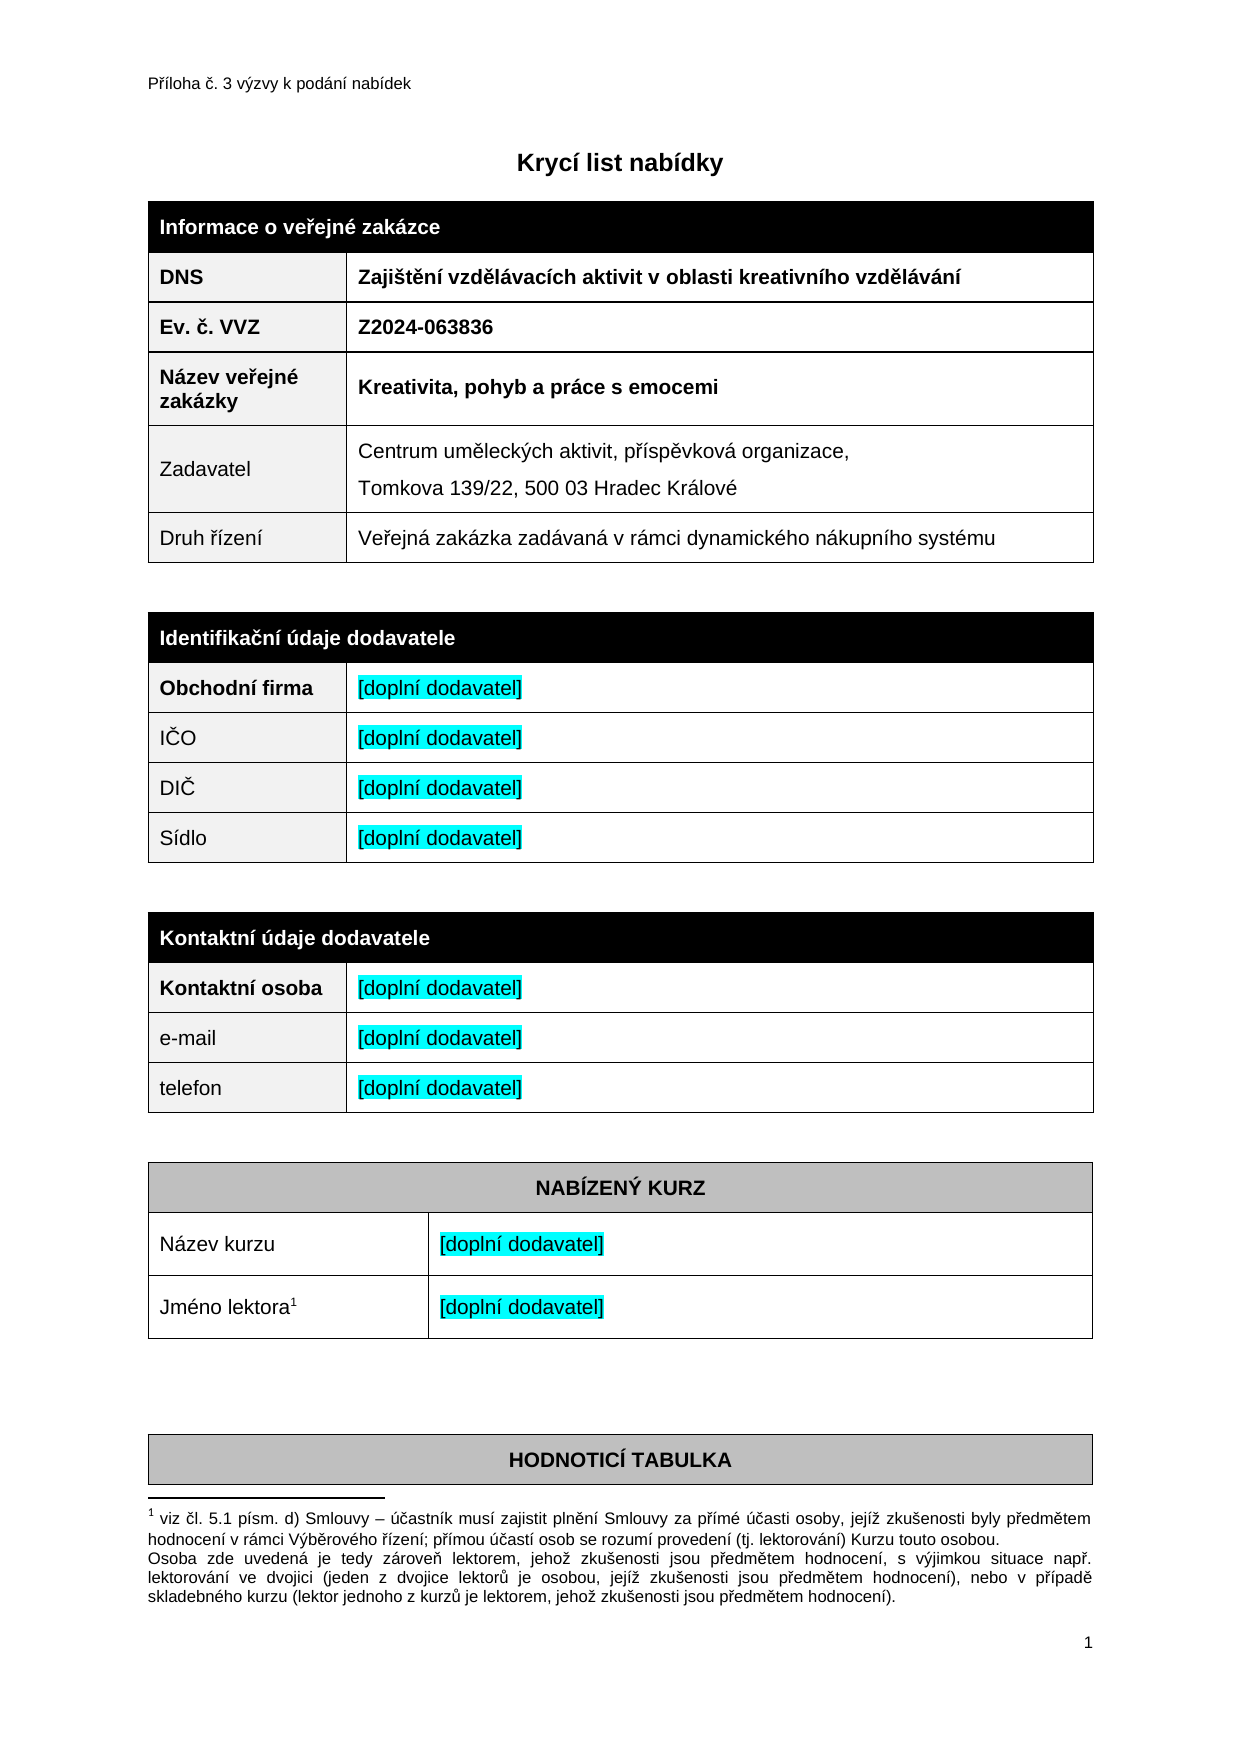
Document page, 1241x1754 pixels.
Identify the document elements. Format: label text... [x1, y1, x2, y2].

table_header Kontaktní údaje dodavatele [149, 913, 1093, 962]
table_cell [doplní dodavatel] [347, 1013, 1093, 1062]
table_cell DNS [149, 253, 346, 301]
table_cell Z2024-063836 [347, 303, 1093, 351]
table_cell Název kurzu [149, 1213, 428, 1275]
table_cell Obchodní firma [149, 663, 346, 712]
table_cell Sídlo [149, 813, 346, 862]
table_header Informace o veřejné zakázce [149, 203, 1093, 251]
table_cell [doplní dodavatel] [347, 963, 1093, 1012]
table_cell [doplní dodavatel] [347, 713, 1093, 762]
table_cell [doplní dodavatel] [347, 763, 1093, 812]
table_cell DIČ [149, 763, 346, 812]
table_cell [doplní dodavatel] [347, 1063, 1093, 1112]
table_cell Kreativita, pohyb a práce s emocemi [347, 353, 1093, 425]
table_cell Zajištění vzdělávacích aktivit v oblasti kreativního vzdělávání [347, 253, 1093, 301]
table_cell e-mail [149, 1013, 346, 1062]
table_cell Zadavatel [149, 426, 346, 512]
table_cell [doplní dodavatel] [347, 663, 1093, 712]
table_header HODNOTICÍ TABULKA [149, 1435, 1092, 1484]
table_cell [doplní dodavatel] [429, 1276, 1092, 1338]
table_cell Druh řízení [149, 513, 346, 562]
table_cell Ev. č. VVZ [149, 303, 346, 351]
text Krycí list nabídky [148, 148, 1093, 176]
table_header Identifikační údaje dodavatele [149, 613, 1093, 662]
table_cell Název veřejné zakázky [149, 353, 346, 425]
table_cell Kontaktní osoba [149, 963, 346, 1012]
table_cell [doplní dodavatel] [347, 813, 1093, 862]
table_cell IČO [149, 713, 346, 762]
table_header NABÍZENÝ KURZ [149, 1163, 1092, 1212]
table_cell [doplní dodavatel] [429, 1213, 1092, 1275]
table_cell Centrum uměleckých aktivit, příspěvková organizace, Tomkova 139/22, 500 03 Hradec Králové [347, 426, 1093, 512]
table_cell Veřejná zakázka zadávaná v rámci dynamického nákupního systému [347, 513, 1093, 562]
table_cell Jméno lektora [149, 1276, 428, 1338]
table_cell telefon [149, 1063, 346, 1112]
